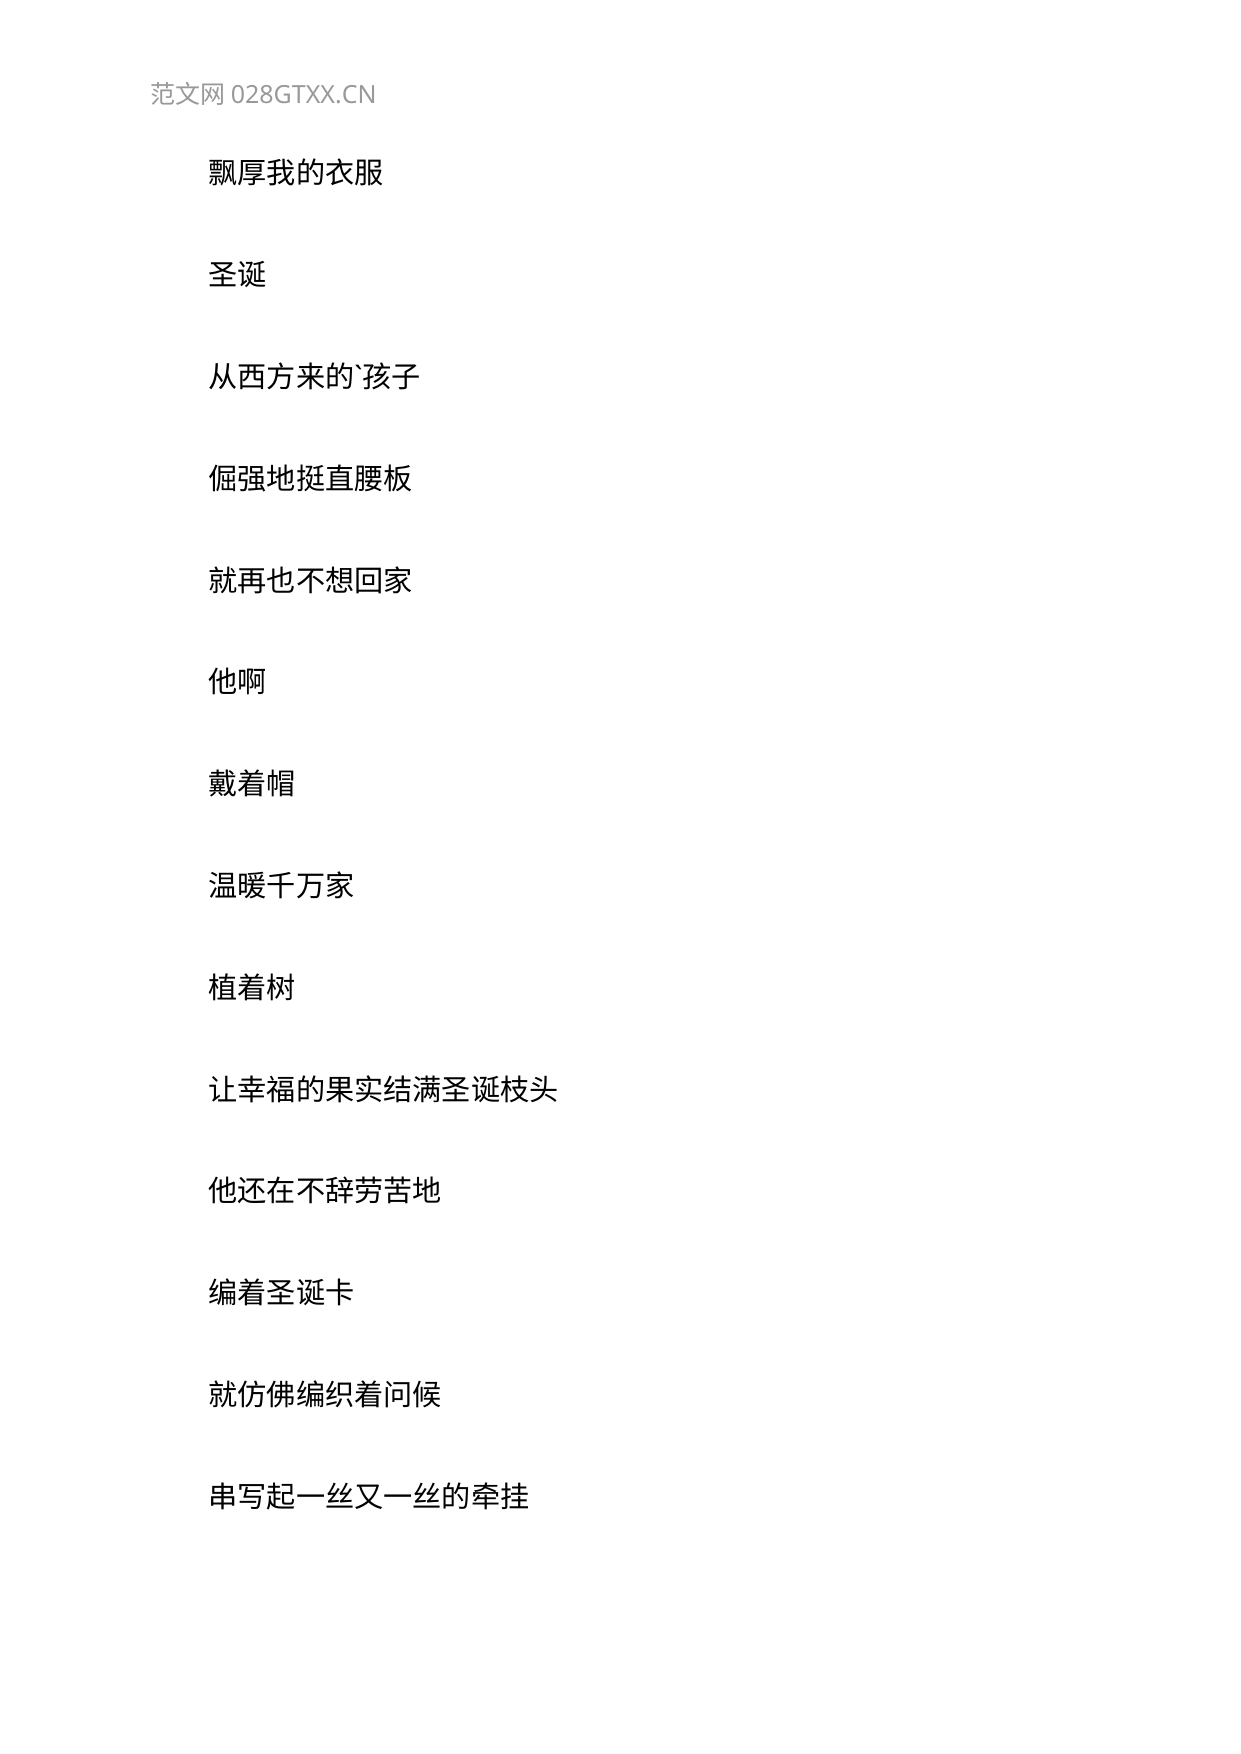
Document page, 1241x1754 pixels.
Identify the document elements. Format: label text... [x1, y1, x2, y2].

text 从西方来的`孩子 [150, 353, 1090, 396]
text 戴着帽 [150, 761, 1090, 803]
text 让幸福的果实结满圣诞枝头 [150, 1066, 1090, 1108]
text 温暖千万家 [150, 863, 1090, 905]
text 植着树 [150, 964, 1090, 1007]
text 他啊 [150, 659, 1090, 701]
text 编着圣诞卡 [150, 1270, 1090, 1312]
text 就再也不想回家 [150, 557, 1090, 599]
text 就仿佛编织着问候 [150, 1371, 1090, 1414]
text 飘厚我的衣服 [150, 150, 1090, 192]
text 圣诞 [150, 252, 1090, 294]
text 串写起一丝又一丝的牵挂 [150, 1473, 1090, 1516]
text 倔强地挺直腰板 [150, 456, 1090, 498]
text 他还在不辞劳苦地 [150, 1168, 1090, 1210]
